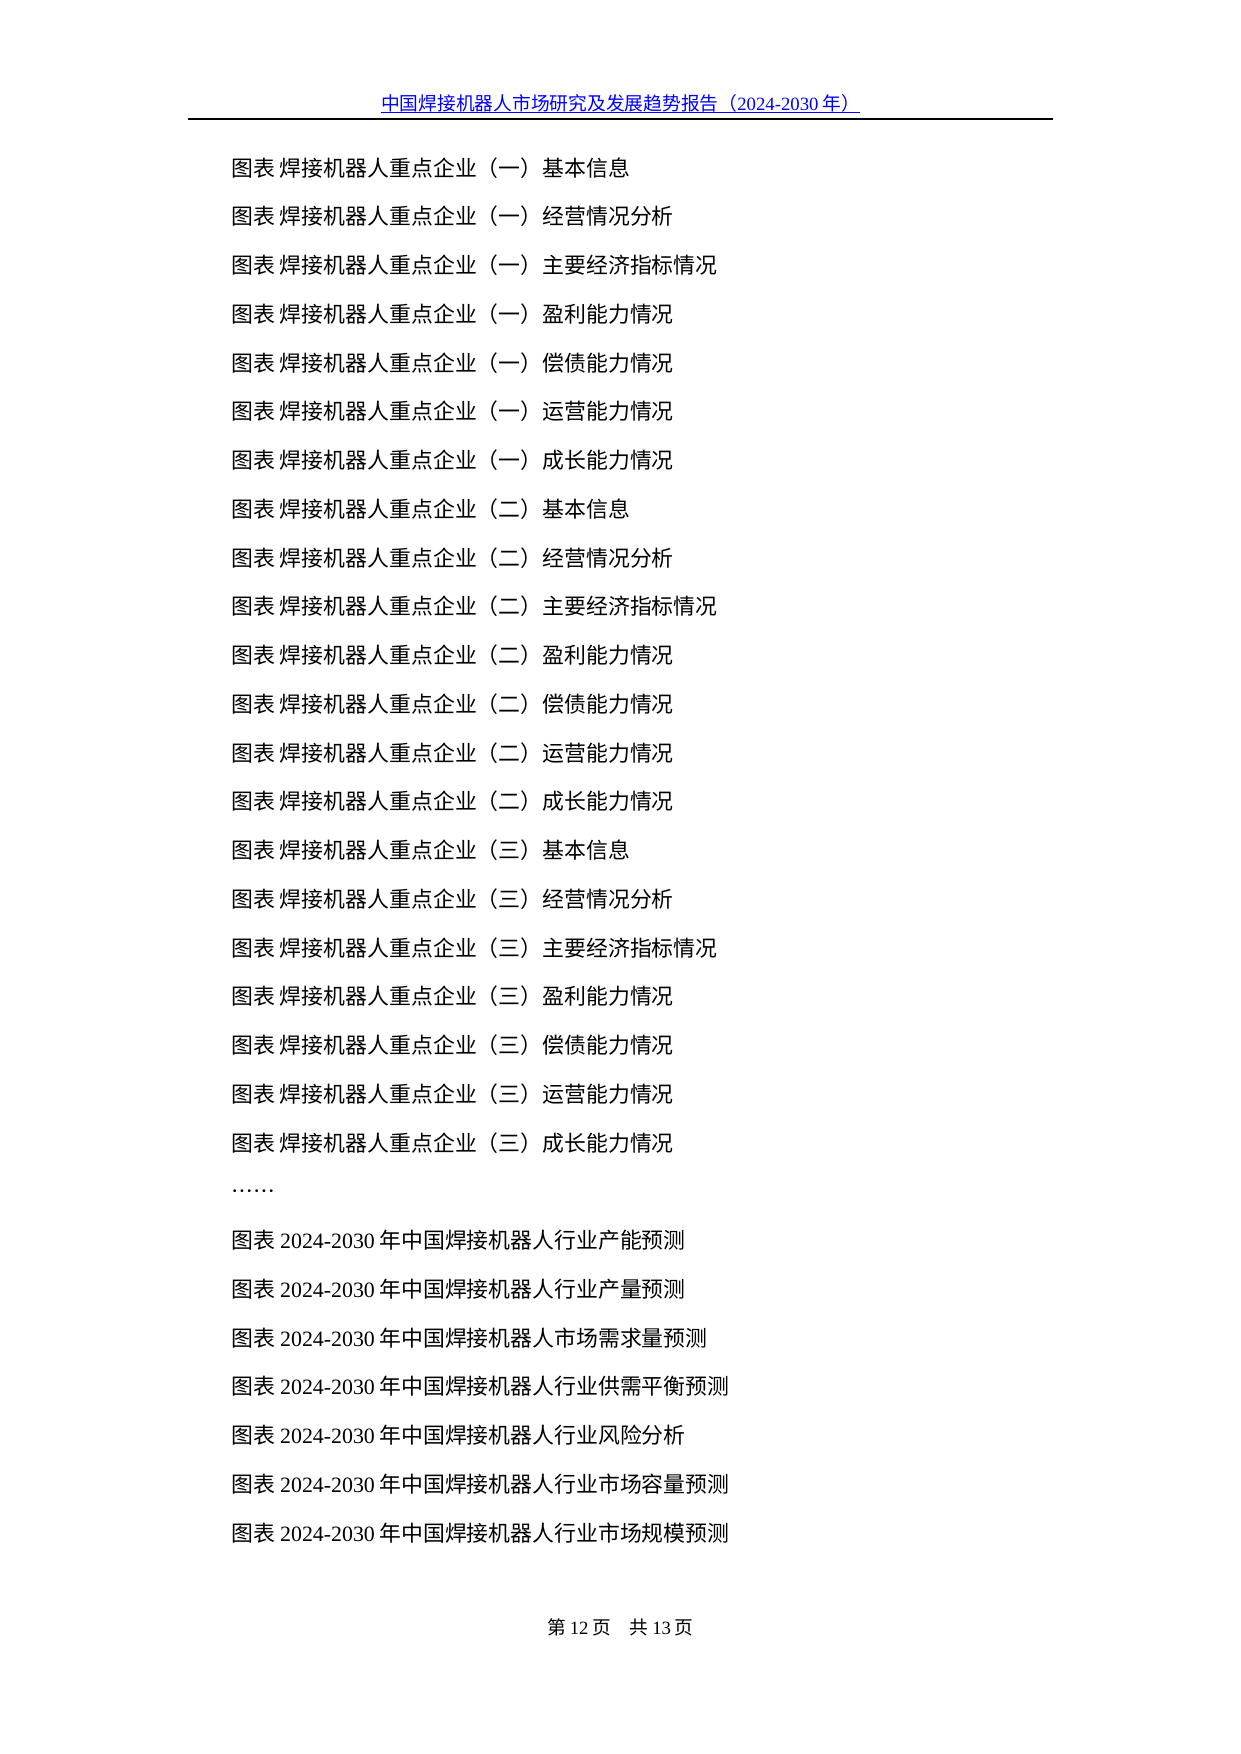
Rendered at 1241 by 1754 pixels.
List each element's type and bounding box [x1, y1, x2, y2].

text [187, 150, 1053, 1548]
